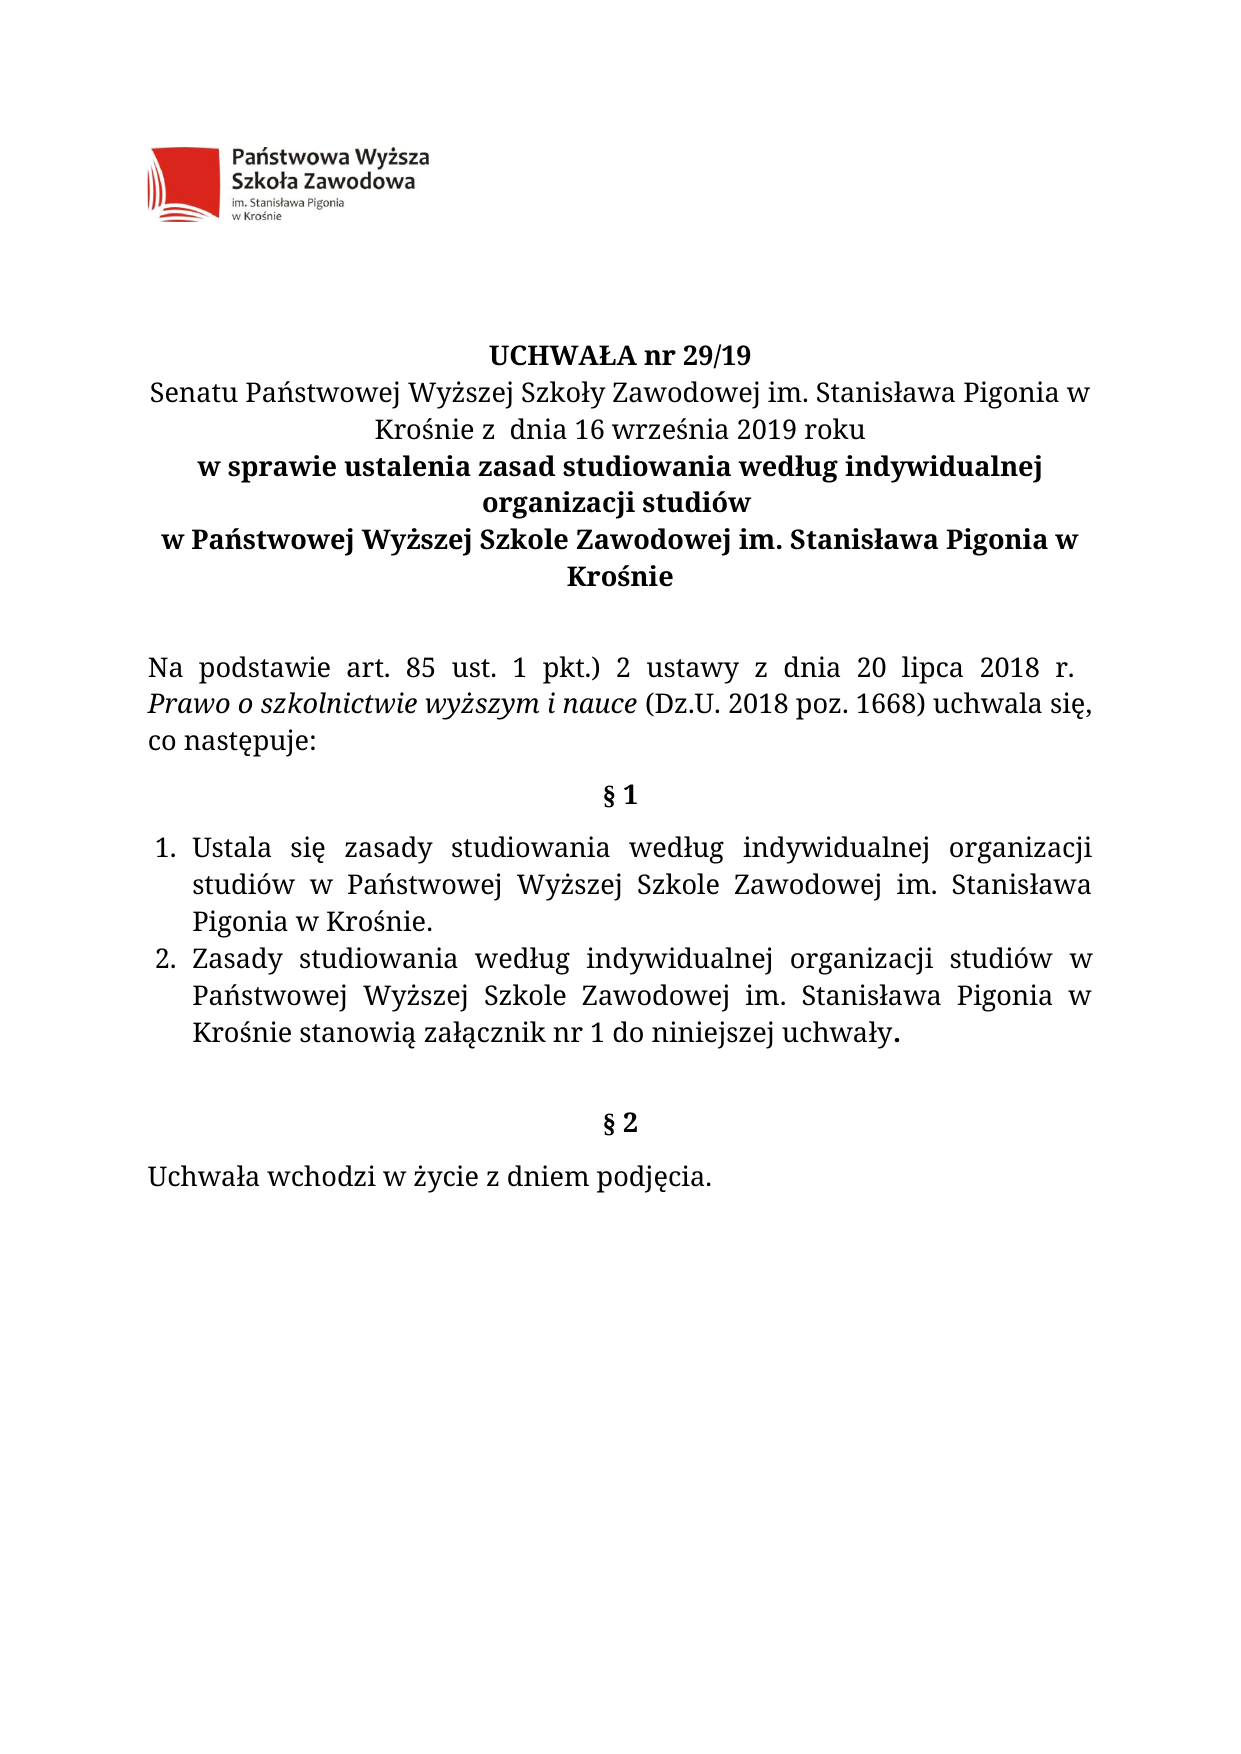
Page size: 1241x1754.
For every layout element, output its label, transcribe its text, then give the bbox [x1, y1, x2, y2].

text § 1 [148, 775, 1092, 812]
text w sprawie ustalenia zasad studiowania według indywidualnej organizacji studiów w Państwowej Wyższej Szkole Zawodowej im. Stanisława Pigonia w Krośnie [148, 447, 1092, 594]
text Uchwała wchodzi w życie z dniem podjęcia. [148, 1157, 1092, 1194]
list Zasady studiowania według indywidualnej organizacji studiów w Państwowej Wyższej Szkole Zawodowej im. Stanisława Pigonia w Krośnie stanowią załącznik nr 1 do niniejszej uchwały. [154, 939, 1092, 1050]
text Senatu Państwowej Wyższej Szkoły Zawodowej im. Stanisława Pigonia w Krośnie z dnia 16 września 2019 roku [148, 373, 1092, 447]
list Ustala się zasady studiowania według indywidualnej organizacji studiów w Państwowej Wyższej Szkole Zawodowej im. Stanisława Pigonia w Krośnie. [154, 829, 1092, 939]
text Na podstawie art. 85 ust. 1 pkt.) 2 ustawy z dnia 20 lipca 2018 r. Prawo o szkolnictwie wyższym i nauce (Dz.U. 2018 poz. 1668) uchwala się, co następuje: [148, 648, 1092, 759]
text UCHWAŁA nr 29/19 [148, 336, 1092, 373]
text § 2 [148, 1104, 1092, 1141]
picture [147, 147, 429, 222]
